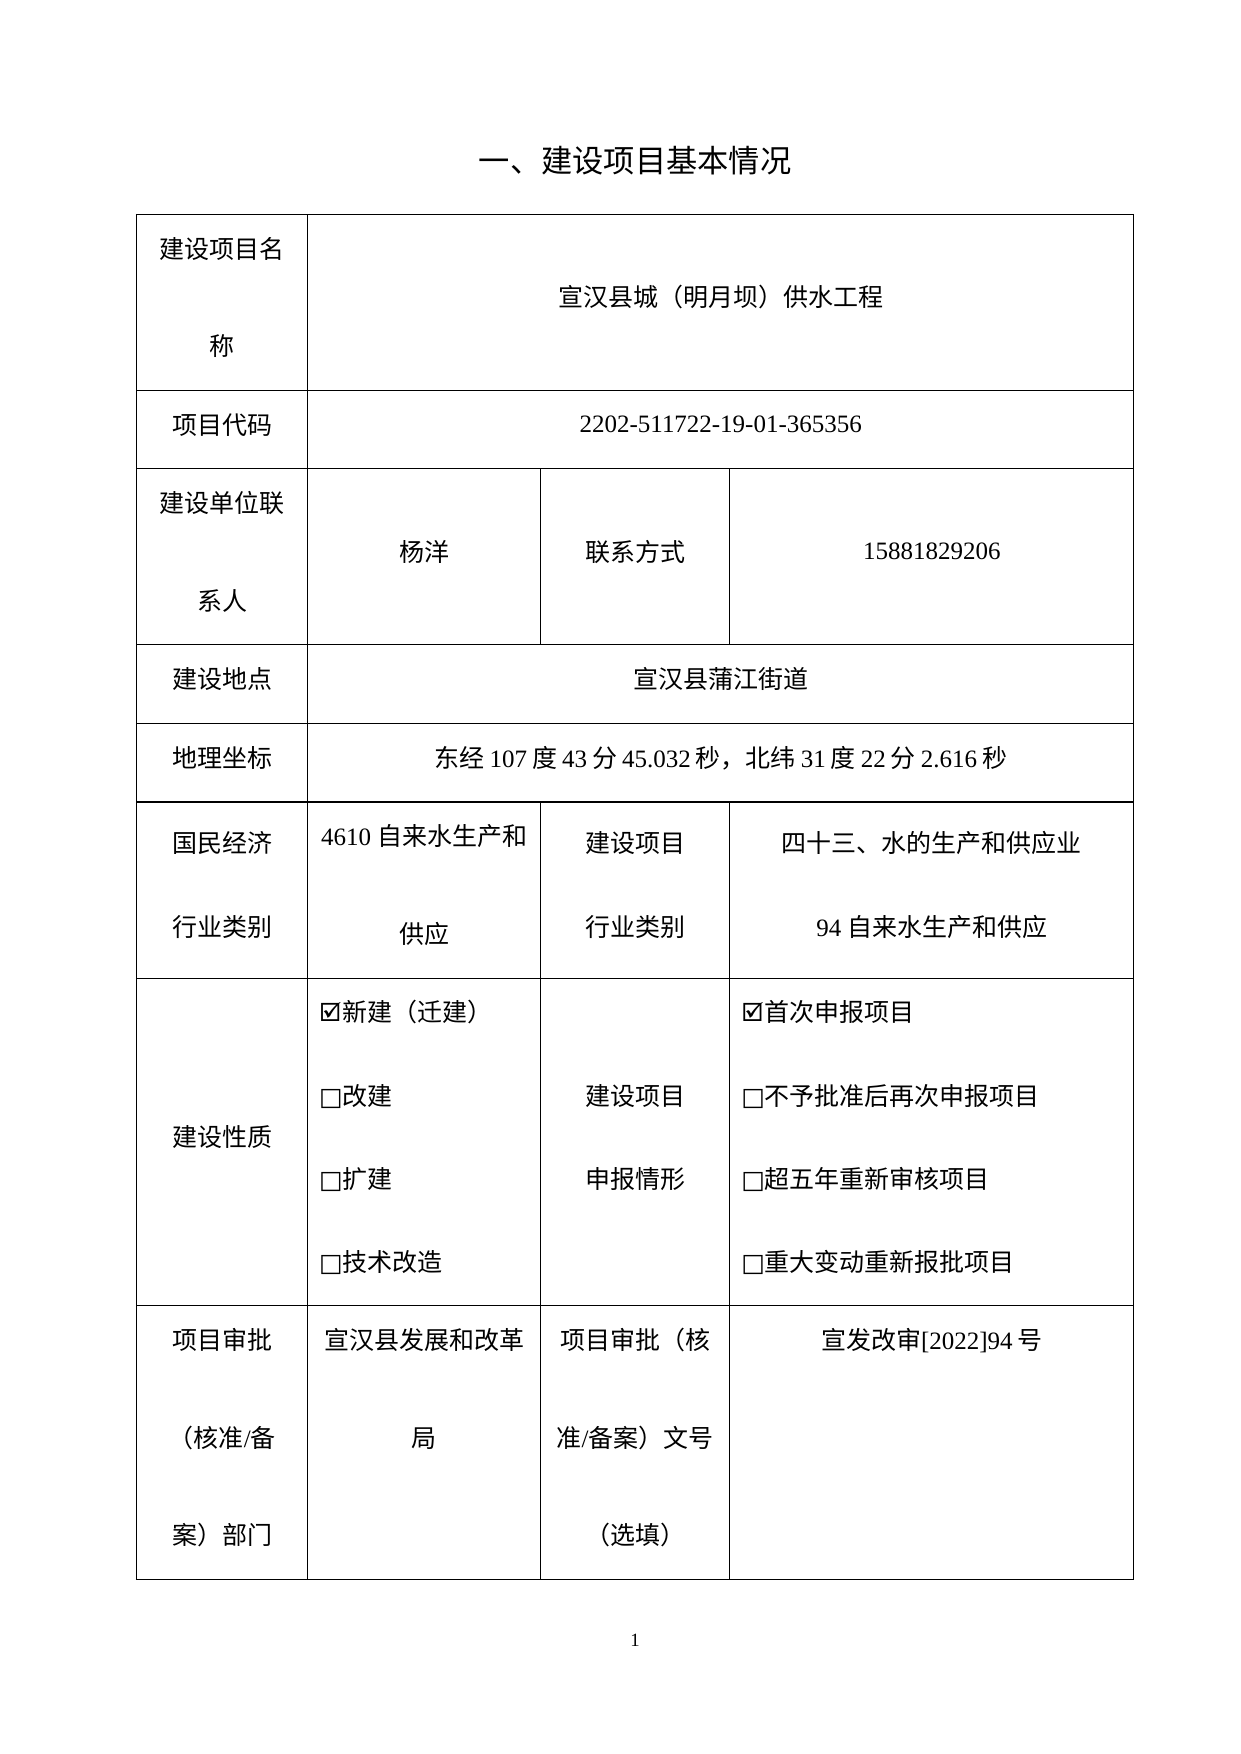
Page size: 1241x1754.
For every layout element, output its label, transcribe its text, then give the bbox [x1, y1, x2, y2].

table_cell 杨洋 [308, 469, 540, 644]
table_cell 项目审批（核准/备案）文号（选填） [541, 1306, 729, 1579]
table_header 宣汉县城（明月坝）供水工程 [308, 215, 1133, 390]
table_cell 东经107度43分45.032秒，北纬31度22分2.616秒 [308, 724, 1133, 801]
table_cell 国民经济 行业类别 [137, 803, 307, 977]
table_cell 建设项目 行业类别 [541, 803, 729, 977]
table_cell 建设性质 [137, 979, 307, 1305]
table_cell 宣发改审[2022]94号 [730, 1306, 1133, 1579]
table_cell 项目审批（核准/备案）部门（选填） [137, 1306, 307, 1579]
table_cell 4610 自来水生产和供应 [308, 803, 540, 977]
text 一、建设项目基本情况 [148, 126, 1122, 191]
table_cell 建设单位联系人 [137, 469, 307, 644]
table_cell 项目代码 [137, 391, 307, 468]
table_cell 首次申报项目 □不予批准后再次申报项目 □超五年重新审核项目 □重大变动重新报批项目 [730, 979, 1133, 1305]
table_cell 地理坐标 [137, 724, 307, 801]
table_cell 宣汉县蒲江街道 [308, 645, 1133, 723]
table_cell 建设项目 申报情形 [541, 979, 729, 1305]
table_cell 新建（迁建） □改建 □扩建 □技术改造 [308, 979, 540, 1305]
table_cell 联系方式 [541, 469, 729, 644]
table_header 建设项目名称 [137, 215, 307, 390]
table_cell 15881829206 [730, 469, 1133, 644]
table_cell 建设地点 [137, 645, 307, 723]
table_cell 2202-511722-19-01-365356 [308, 391, 1133, 468]
table_cell 四十三、水的生产和供应业 94 自来水生产和供应 [730, 803, 1133, 977]
table_cell 宣汉县发展和改革局 [308, 1306, 540, 1579]
